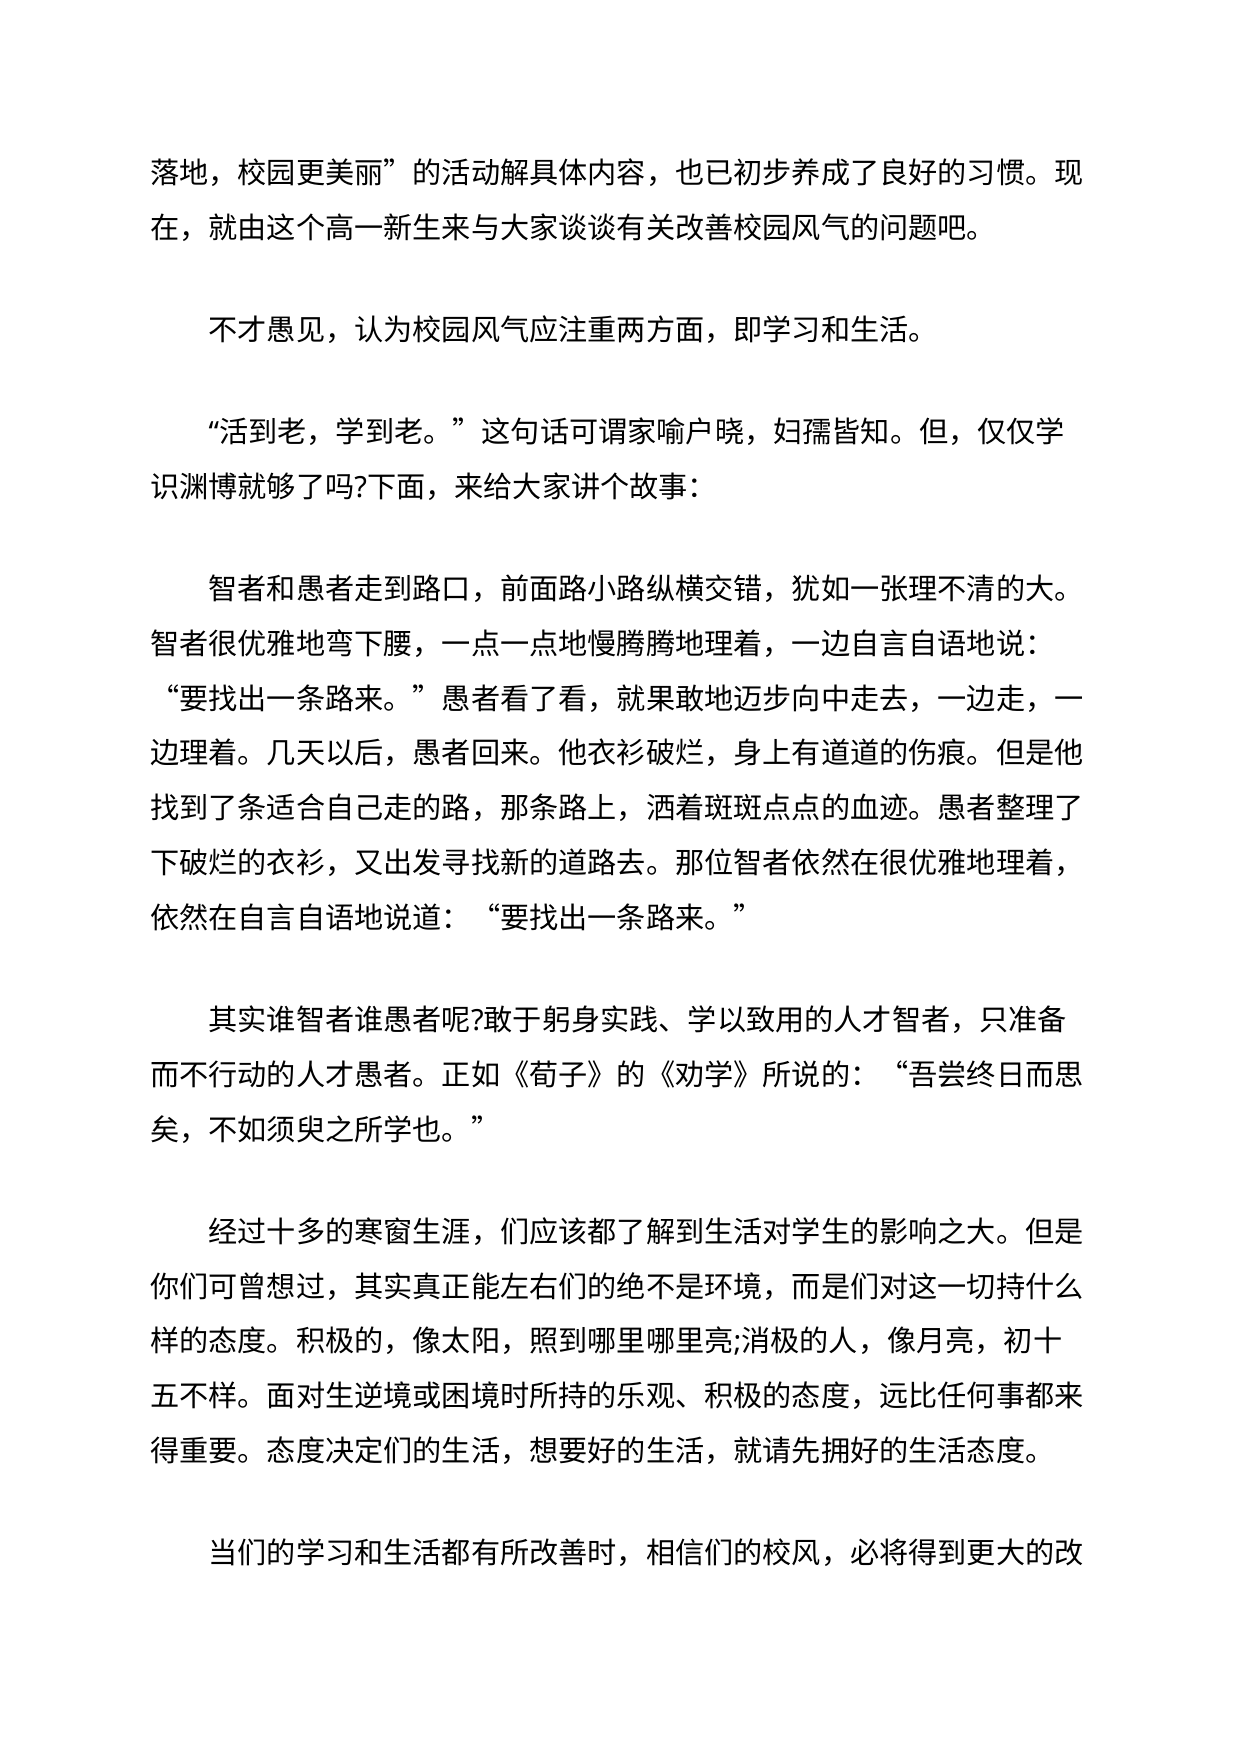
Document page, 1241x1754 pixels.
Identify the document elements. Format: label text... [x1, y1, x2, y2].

text “活到老，学到老。”这句话可谓家喻户晓，妇孺皆知。但，仅仅学识渊博就够了吗?下面，来给大家讲个故事： [150, 408, 1090, 506]
text 经过十多的寒窗生涯，们应该都了解到生活对学生的影响之大。但是你们可曾想过，其实真正能左右们的绝不是环境，而是们对这一切持什么样的态度。积极的，像太阳，照到哪里哪里亮;消极的人，像月亮，初十五不样。面对生逆境或困境时所持的乐观、积极的态度，远比任何事都来得重要。态度决定们的生活，想要好的生活，就请先拥好的生活态度。 [150, 1208, 1090, 1470]
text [150, 1530, 1090, 1572]
text 智者和愚者走到路口，前面路小路纵横交错，犹如一张理不清的大。智者很优雅地弯下腰，一点一点地慢腾腾地理着，一边自言自语地说：“要找出一条路来。”愚者看了看，就果敢地迈步向中走去，一边走，一边理着。几天以后，愚者回来。他衣衫破烂，身上有道道的伤痕。但是他找到了条适合自己走的路，那条路上，洒着斑斑点点的血迹。愚者整理了下破烂的衣衫，又出发寻找新的道路去。那位智者依然在很优雅地理着，依然在自言自语地说道：“要找出一条路来。” [150, 565, 1090, 937]
text 其实谁智者谁愚者呢?敢于躬身实践、学以致用的人才智者，只准备而不行动的人才愚者。正如《荀子》的《劝学》所说的：“吾尝终日而思矣，不如须臾之所学也。” [150, 997, 1090, 1149]
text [150, 150, 1090, 247]
text 不才愚见，认为校园风气应注重两方面，即学习和生活。 [150, 307, 1090, 349]
